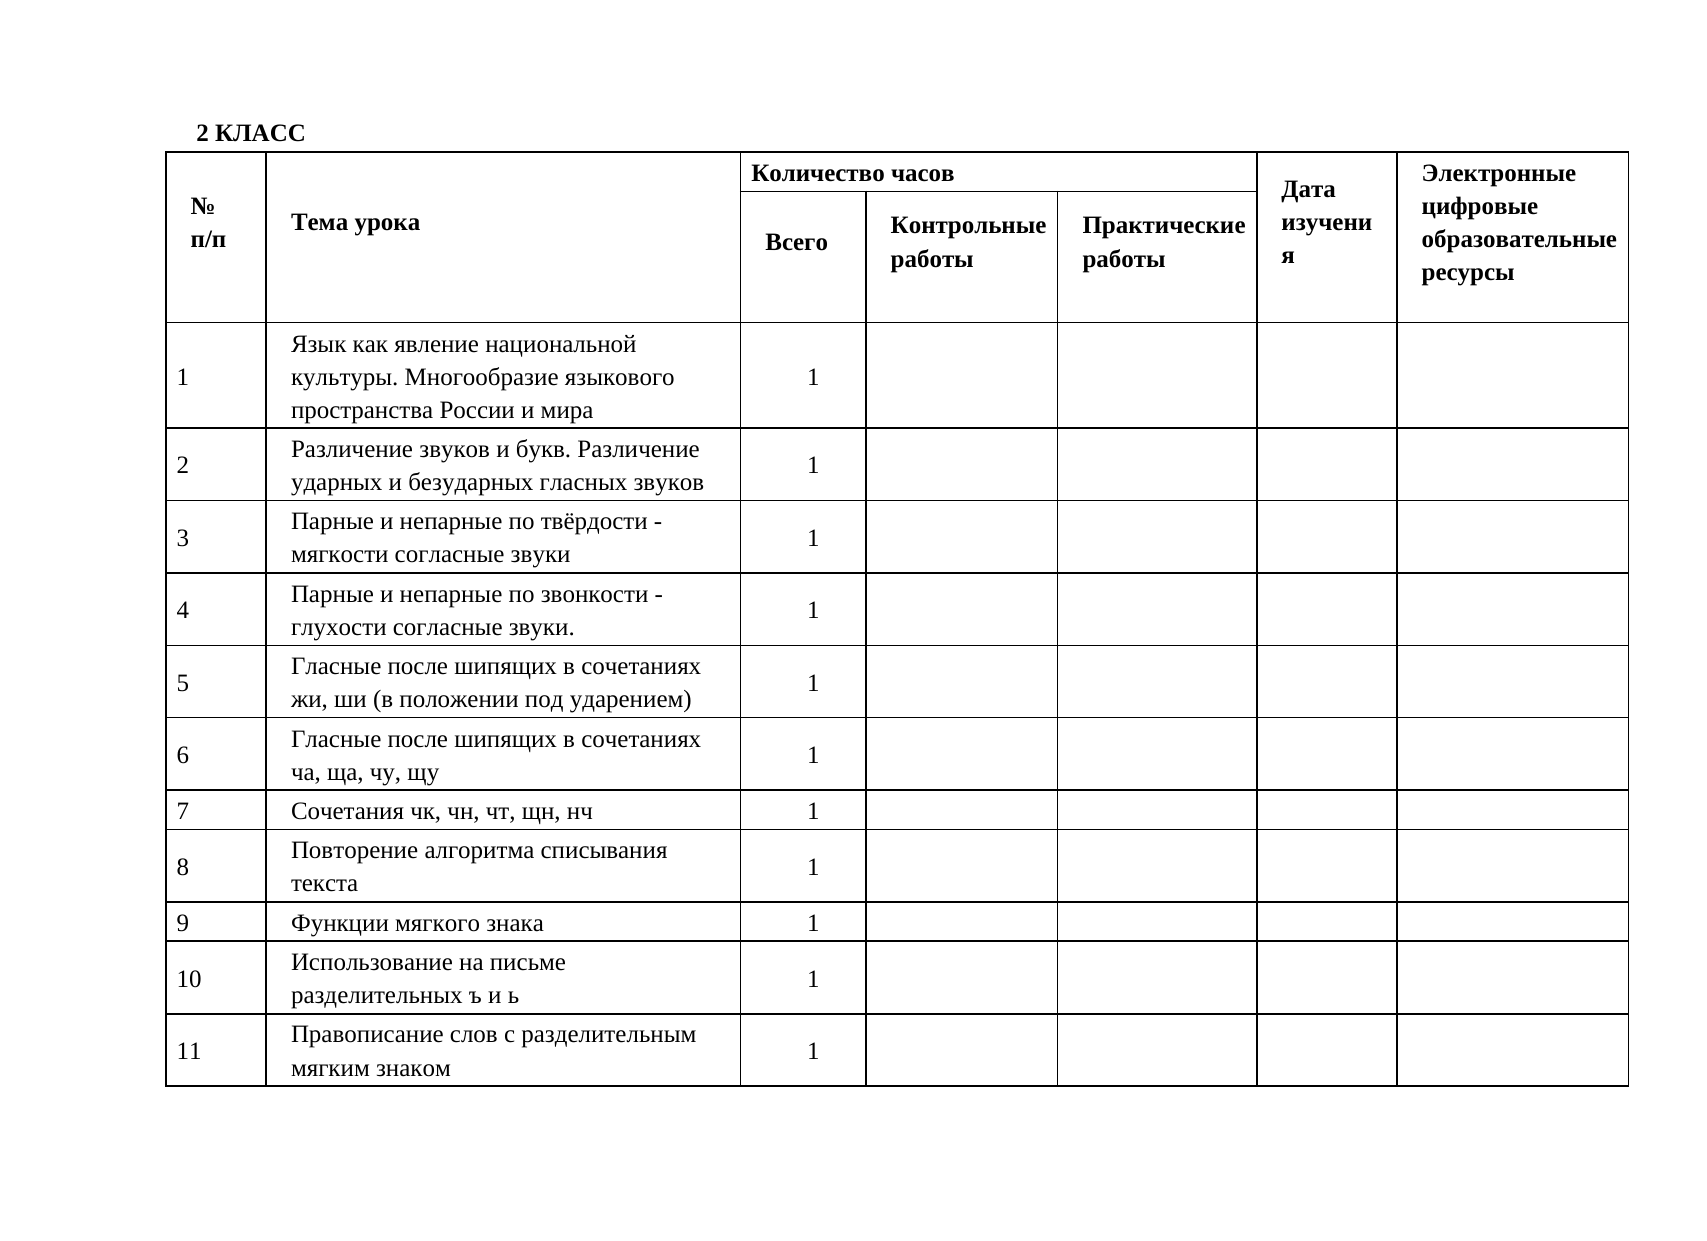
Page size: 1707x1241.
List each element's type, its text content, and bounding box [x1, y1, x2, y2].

table_cell [1058, 646, 1256, 717]
table_cell [867, 791, 1057, 829]
table_header Дата изучения [1258, 153, 1396, 322]
table_cell [867, 830, 1057, 901]
table_cell [867, 903, 1057, 940]
table_cell 4 [167, 574, 265, 644]
table_cell [1398, 574, 1628, 644]
table_cell [867, 501, 1057, 572]
table_cell [1258, 903, 1396, 940]
table_cell [1058, 718, 1256, 789]
table_cell 1 [741, 574, 865, 644]
table_cell 11 [167, 1015, 265, 1085]
table_cell 6 [167, 718, 265, 789]
table_cell Различение звуков и букв. Различение ударных и безударных гласных звуков [267, 429, 740, 500]
table_cell [1058, 791, 1256, 829]
table_cell 1 [741, 429, 865, 500]
table_cell Правописание слов с разделительным мягким знаком [267, 1015, 740, 1085]
table_cell [1398, 903, 1628, 940]
table_cell [1258, 501, 1396, 572]
table_cell Парные и непарные по звонкости - глухости согласные звуки. [267, 574, 740, 644]
table_cell [1058, 429, 1256, 500]
table_cell [867, 574, 1057, 644]
table_cell [867, 1015, 1057, 1085]
table_cell [1058, 323, 1256, 427]
table_cell [1398, 646, 1628, 717]
table_cell [1258, 646, 1396, 717]
table_cell [1258, 574, 1396, 644]
table_cell [1398, 323, 1628, 427]
table_cell [867, 942, 1057, 1013]
table_cell [1258, 323, 1396, 427]
table_cell 1 [741, 791, 865, 829]
table_cell 3 [167, 501, 265, 572]
table_cell 2 [167, 429, 265, 500]
table_cell [1058, 942, 1256, 1013]
table_cell 5 [167, 646, 265, 717]
table_cell 8 [167, 830, 265, 901]
table_cell [1258, 830, 1396, 901]
table_cell [1398, 830, 1628, 901]
table_cell 9 [167, 903, 265, 940]
table_header Количество часов [741, 153, 1256, 191]
table_cell 1 [741, 323, 865, 427]
table_cell Язык как явление национальной культуры. Многообразие языкового пространства России и мира [267, 323, 740, 427]
table_cell Всего [741, 192, 865, 322]
table_cell Функции мягкого знака [267, 903, 740, 940]
table_cell Контрольные работы [867, 192, 1057, 322]
table_cell [1398, 718, 1628, 789]
table_cell 10 [167, 942, 265, 1013]
table_cell [867, 429, 1057, 500]
table_cell 1 [741, 830, 865, 901]
table_cell [1258, 942, 1396, 1013]
table_cell 1 [741, 903, 865, 940]
text 2 КЛАСС [190, 118, 1618, 147]
table_cell [867, 718, 1057, 789]
table_cell Сочетания чк, чн, чт, щн, нч [267, 791, 740, 829]
table_cell [1258, 791, 1396, 829]
table_cell [1398, 501, 1628, 572]
table_cell Гласные после шипящих в сочетаниях жи, ши (в положении под ударением) [267, 646, 740, 717]
table_cell [1258, 718, 1396, 789]
table_cell [1058, 574, 1256, 644]
table_cell [1058, 903, 1256, 940]
table_cell 1 [741, 646, 865, 717]
table_cell [1398, 429, 1628, 500]
table_cell 1 [741, 1015, 865, 1085]
table_cell Практические работы [1058, 192, 1256, 322]
table_cell Повторение алгоритма списывания текста [267, 830, 740, 901]
table_header Тема урока [267, 153, 740, 322]
table_cell [1258, 429, 1396, 500]
table_cell [867, 646, 1057, 717]
table_cell [1398, 942, 1628, 1013]
table_cell 1 [741, 501, 865, 572]
table_cell Использование на письме разделительных ъ и ь [267, 942, 740, 1013]
table_cell 7 [167, 791, 265, 829]
table_cell [1058, 501, 1256, 572]
table_header Электронные цифровые образовательные ресурсы [1398, 153, 1628, 322]
table_cell 1 [167, 323, 265, 427]
table_cell [1258, 1015, 1396, 1085]
table_header № п/п [167, 153, 265, 322]
table_cell Гласные после шипящих в сочетаниях ча, ща, чу, щу [267, 718, 740, 789]
table_cell [1398, 1015, 1628, 1085]
table_cell [1398, 791, 1628, 829]
table_cell 1 [741, 942, 865, 1013]
table_cell [1058, 830, 1256, 901]
table_cell 1 [741, 718, 865, 789]
table_cell [1058, 1015, 1256, 1085]
table_cell Парные и непарные по твёрдости - мягкости согласные звуки [267, 501, 740, 572]
table_cell [867, 323, 1057, 427]
